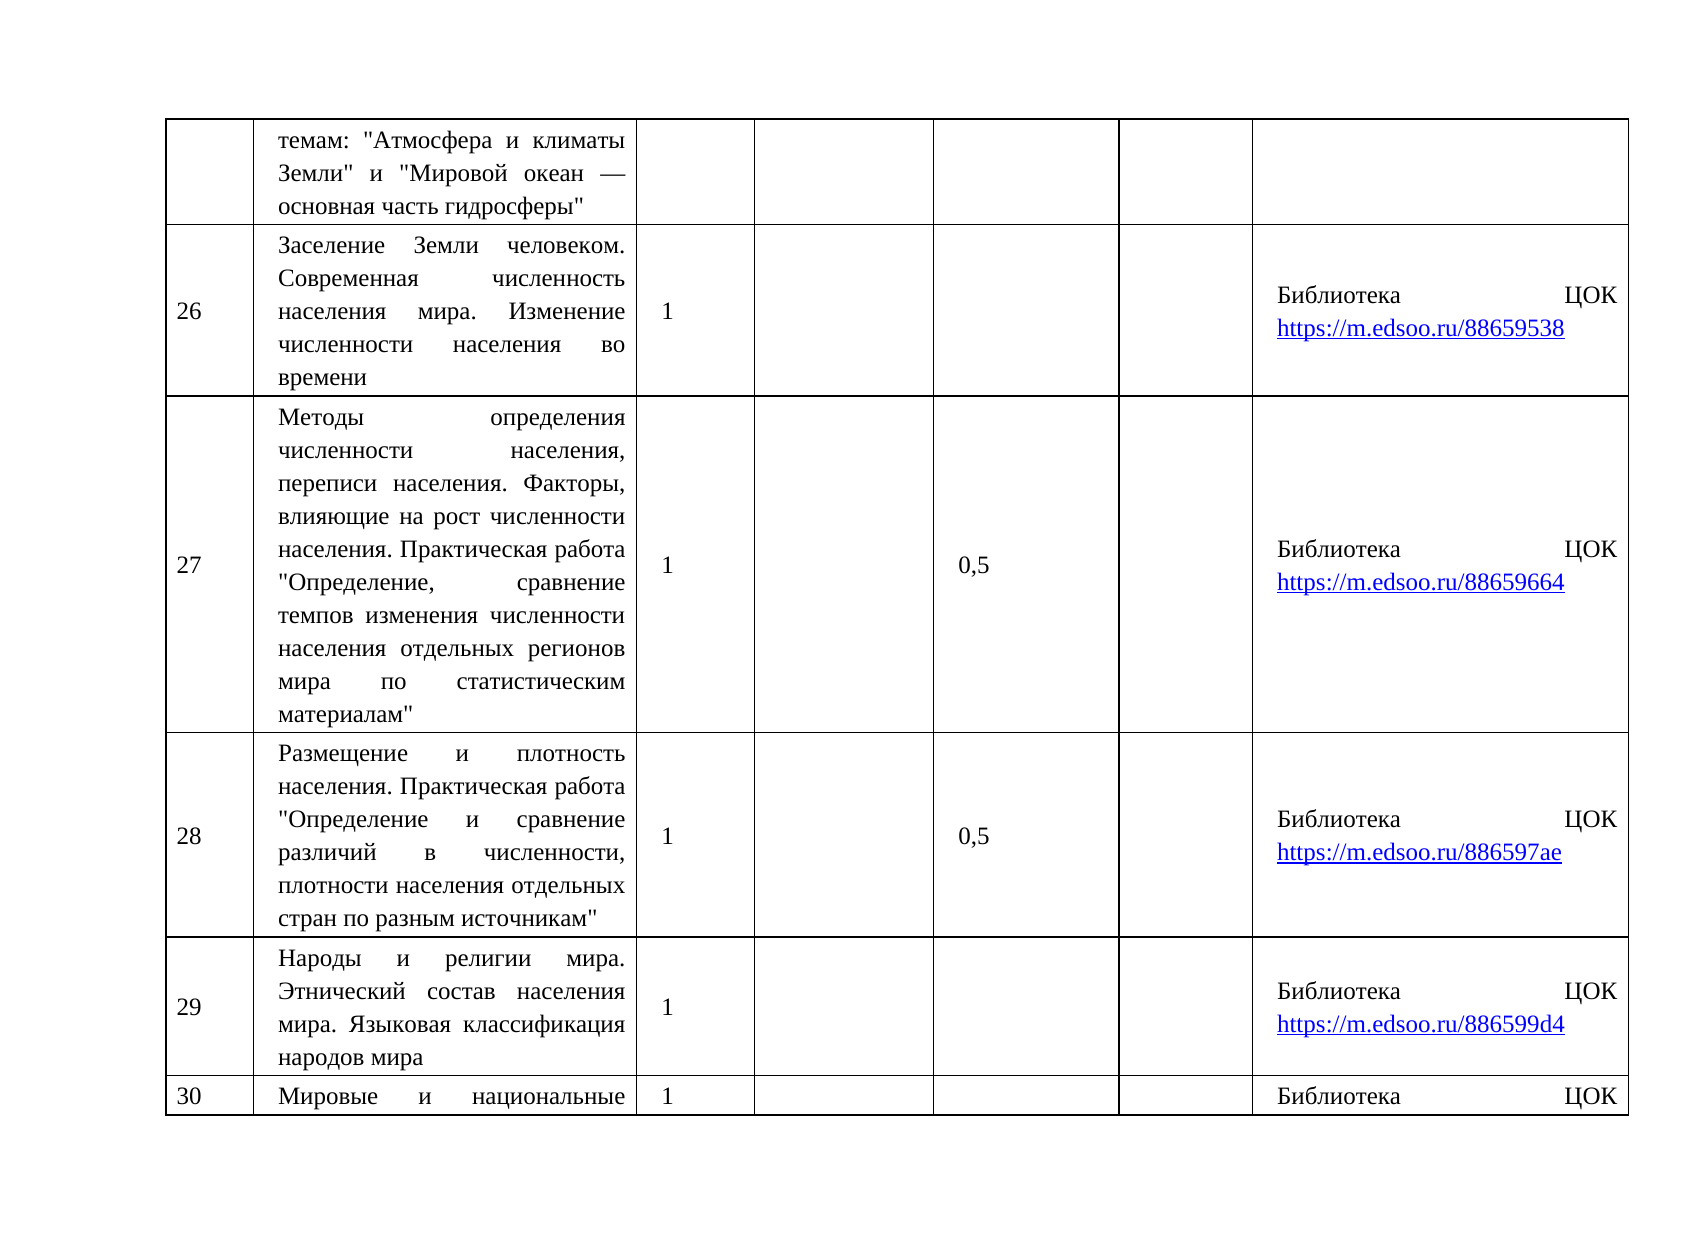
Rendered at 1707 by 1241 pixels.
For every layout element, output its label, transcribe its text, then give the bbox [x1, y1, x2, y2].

table_cell 0,5 [934, 397, 1118, 732]
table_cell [254, 1076, 636, 1114]
table_cell [755, 397, 933, 732]
table_cell 1 [637, 120, 754, 223]
table_cell Методы определения численности населения, переписи населения. Факторы, влияющие на рост численности населения. Практическая работа "Определение, сравнение темпов изменения численности населения отдельных регионов мира по статистическим материалам" [254, 397, 636, 732]
table_cell [1120, 120, 1252, 223]
table_cell [934, 938, 1118, 1074]
table_cell 1 [637, 733, 754, 936]
table_cell [1253, 120, 1628, 223]
table_cell [1120, 397, 1252, 732]
table_cell 1 [637, 938, 754, 1074]
table_cell 28 [167, 733, 253, 936]
table_cell 1 [637, 1076, 754, 1114]
table_cell Размещение и плотность населения. Практическая работа "Определение и сравнение различий в численности, плотности населения отдельных стран по разным источникам" [254, 733, 636, 936]
table_cell [755, 733, 933, 936]
table_cell 30 [167, 1076, 253, 1114]
table_cell 27 [167, 397, 253, 732]
table_cell [755, 938, 933, 1074]
table_cell [1120, 225, 1252, 395]
table_cell 1 [637, 397, 754, 732]
table_cell Народы и религии мира. Этнический состав населения мира. Языковая классификация народов мира [254, 938, 636, 1074]
table_cell Заселение Земли человеком. Современная численность населения мира. Изменение численности населения во времени [254, 225, 636, 395]
table_cell Библиотека ЦОК https://m.edsoo.ru/88659664 [1253, 397, 1628, 732]
table_cell [934, 1076, 1118, 1114]
table_cell [934, 225, 1118, 395]
table_cell 26 [167, 225, 253, 395]
table_cell [1120, 733, 1252, 936]
table_cell [934, 120, 1118, 223]
table_cell [1120, 1076, 1252, 1114]
table_cell Библиотека ЦОК https://m.edsoo.ru/88659538 [1253, 225, 1628, 395]
table_cell 29 [167, 938, 253, 1074]
table_cell [755, 225, 933, 395]
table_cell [1253, 1076, 1628, 1114]
table_cell 25 [167, 120, 253, 223]
table_cell Библиотека ЦОК https://m.edsoo.ru/886599d4 [1253, 938, 1628, 1074]
table_cell 0,5 [934, 733, 1118, 936]
table_cell [755, 120, 933, 223]
table_cell [1120, 938, 1252, 1074]
table_cell [755, 1076, 933, 1114]
table_cell Библиотека ЦОК https://m.edsoo.ru/886597ae [1253, 733, 1628, 936]
table_cell 1 [637, 225, 754, 395]
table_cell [254, 120, 636, 223]
